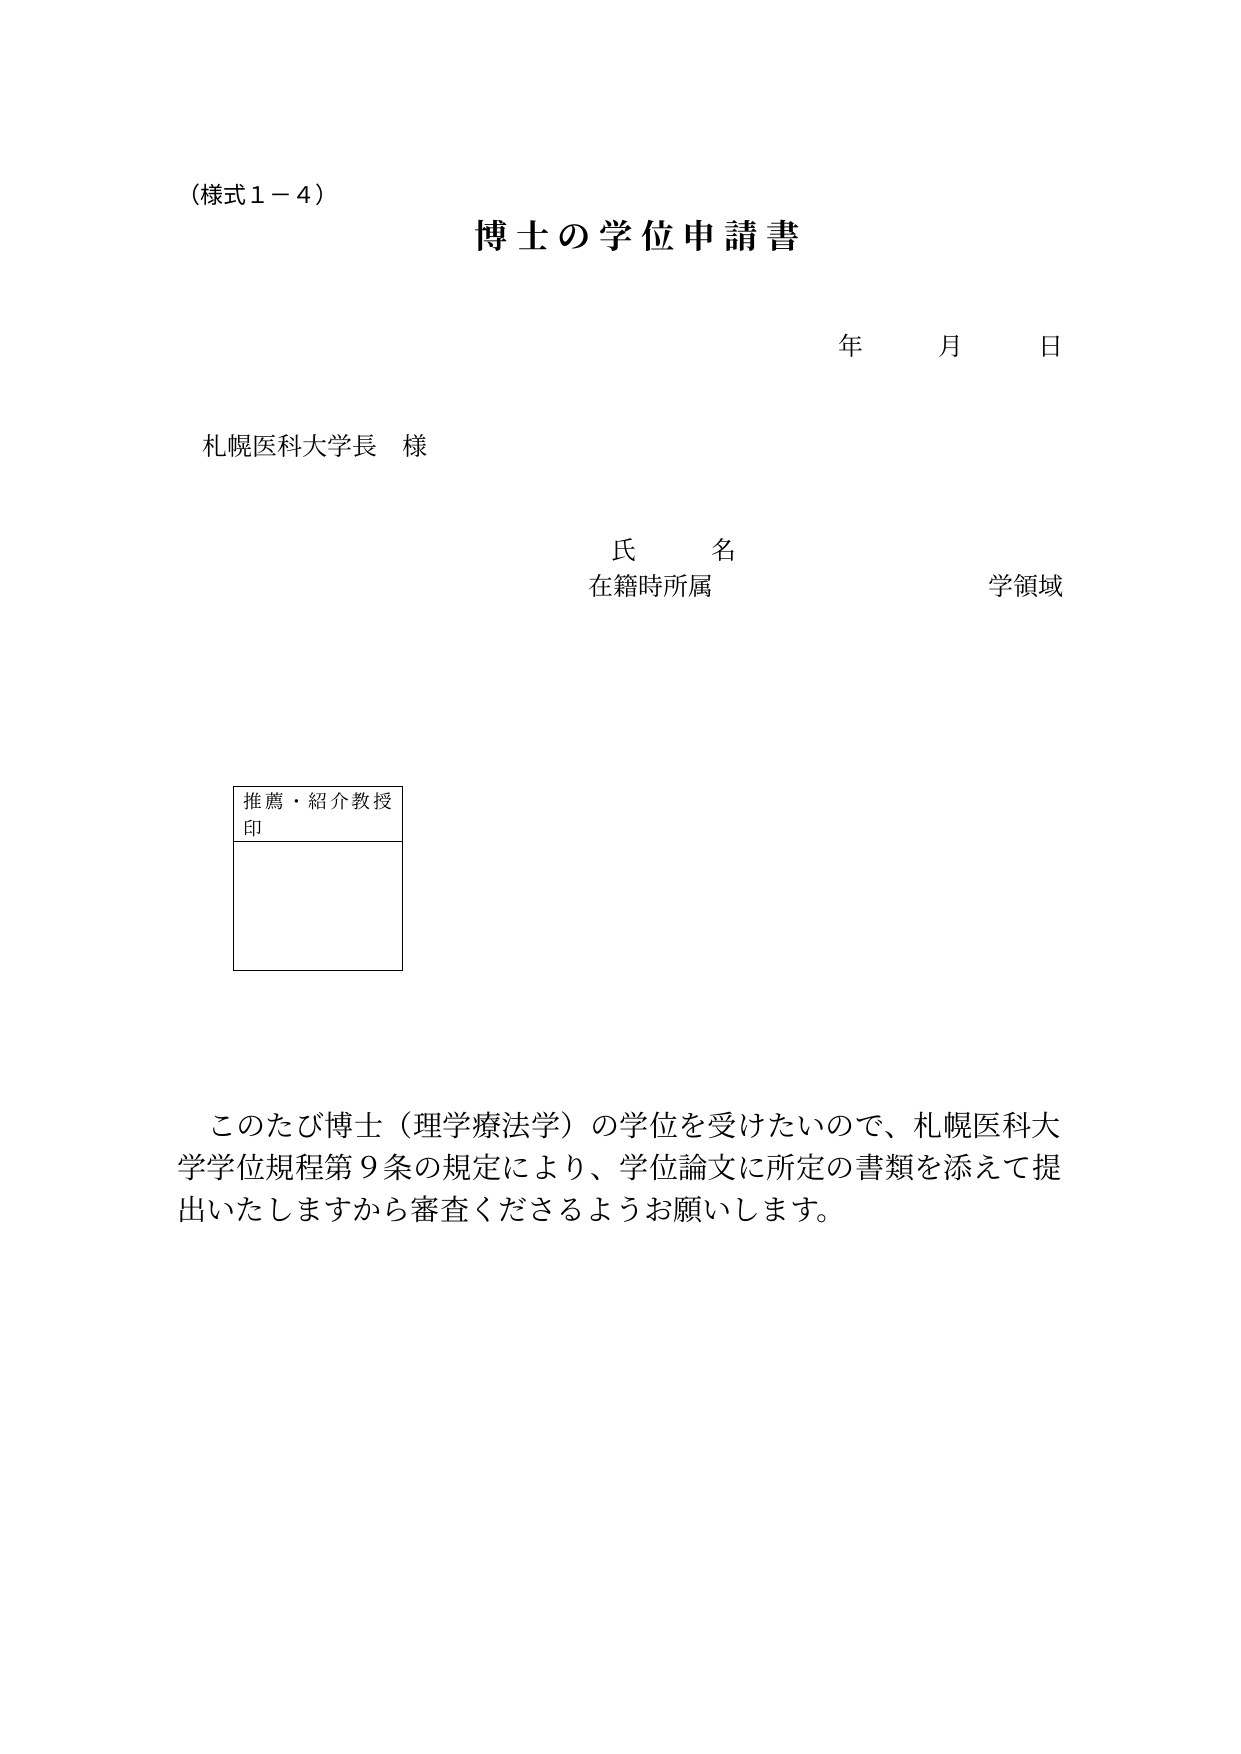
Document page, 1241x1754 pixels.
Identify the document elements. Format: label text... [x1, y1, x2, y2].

table_header 推薦・紹介教授印 [234, 787, 402, 841]
table_cell [234, 842, 402, 970]
text 年 月 日 [177, 326, 1063, 362]
text 在籍時所属 学領域 [177, 566, 1063, 602]
text 氏 名 [155, 530, 1063, 566]
text このたび博士（理学療法学）の学位を受けたいので、札幌医科大学学位規程第９条の規定により、学位論文に所定の書類を添えて提出いたしますから審査くださるようお願いします。 [177, 1103, 1063, 1229]
text 札幌医科大学長 様 [177, 426, 1063, 462]
text （様式１－４） [177, 177, 1063, 210]
text 博 士 の 学 位 申 請 書 [177, 210, 1063, 258]
